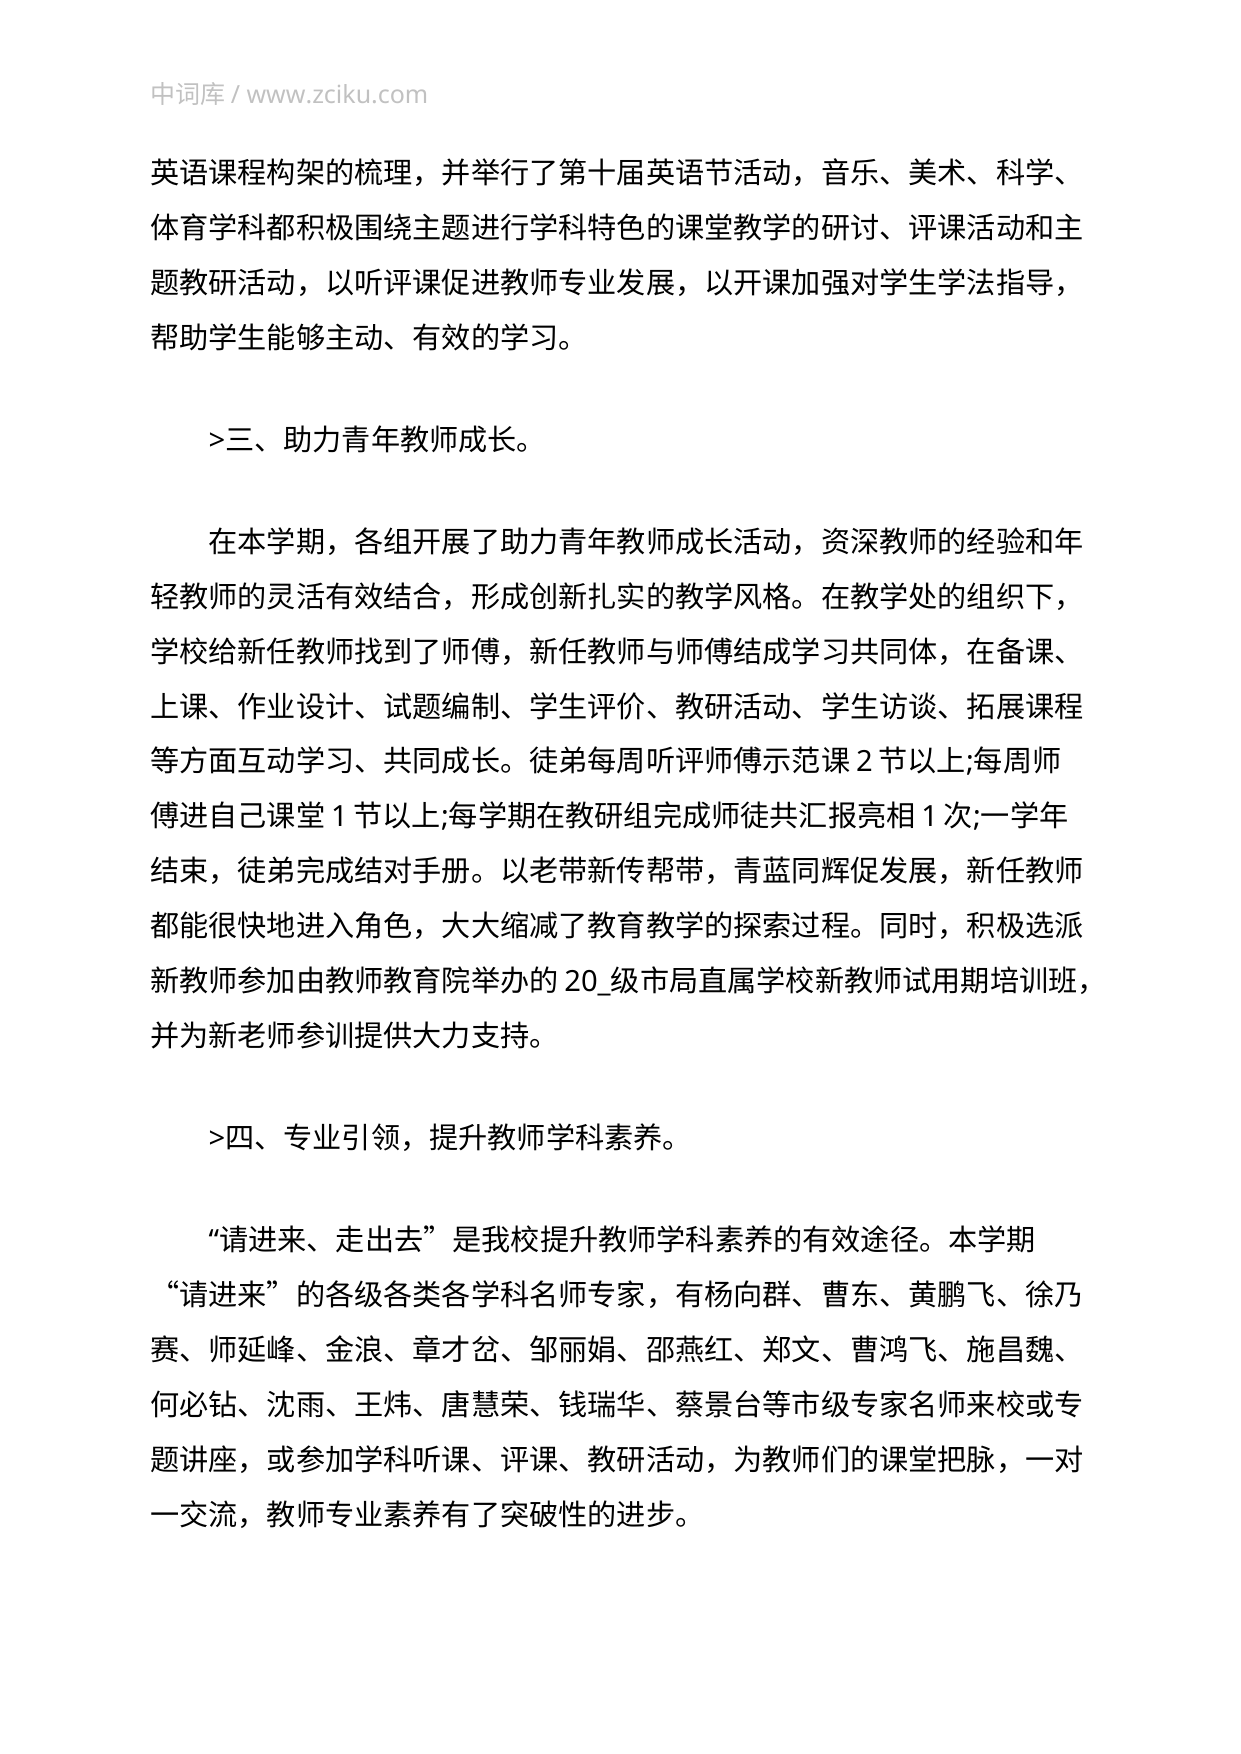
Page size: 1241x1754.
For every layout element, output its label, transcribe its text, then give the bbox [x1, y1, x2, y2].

text >三、助力青年教师成长。 [150, 416, 1090, 459]
text “请进来、走出去”是我校提升教师学科素养的有效途径。本学期“请进来”的各级各类各学科名师专家，有杨向群、曹东、黄鹏飞、徐乃赛、师延峰、金浪、章才岔、邹丽娟、邵燕红、郑文、曹鸿飞、施昌魏、何必钻、沈雨、王炜、唐慧荣、钱瑞华、蔡景台等市级专家名师来校或专题讲座，或参加学科听课、评课、教研活动，为教师们的课堂把脉，一对一交流，教师专业素养有了突破性的进步。 [150, 1217, 1090, 1533]
text >四、专业引领，提升教师学科素养。 [150, 1114, 1090, 1157]
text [150, 150, 1090, 357]
text 在本学期，各组开展了助力青年教师成长活动，资深教师的经验和年轻教师的灵活有效结合，形成创新扎实的教学风格。在教学处的组织下，学校给新任教师找到了师傅，新任教师与师傅结成学习共同体，在备课、上课、作业设计、试题编制、学生评价、教研活动、学生访谈、拓展课程等方面互动学习、共同成长。徒弟每周听评师傅示范课2节以上;每周师傅进自己课堂1节以上;每学期在教研组完成师徒共汇报亮相1次;一学年结束，徒弟完成结对手册。以老带新传帮带，青蓝同辉促发展，新任教师都能很快地进入角色，大大缩减了教育教学的探索过程。同时，积极选派新教师参加由教师教育院举办的20_级市局直属学校新教师试用期培训班，并为新老师参训提供大力支持。 [150, 518, 1090, 1055]
